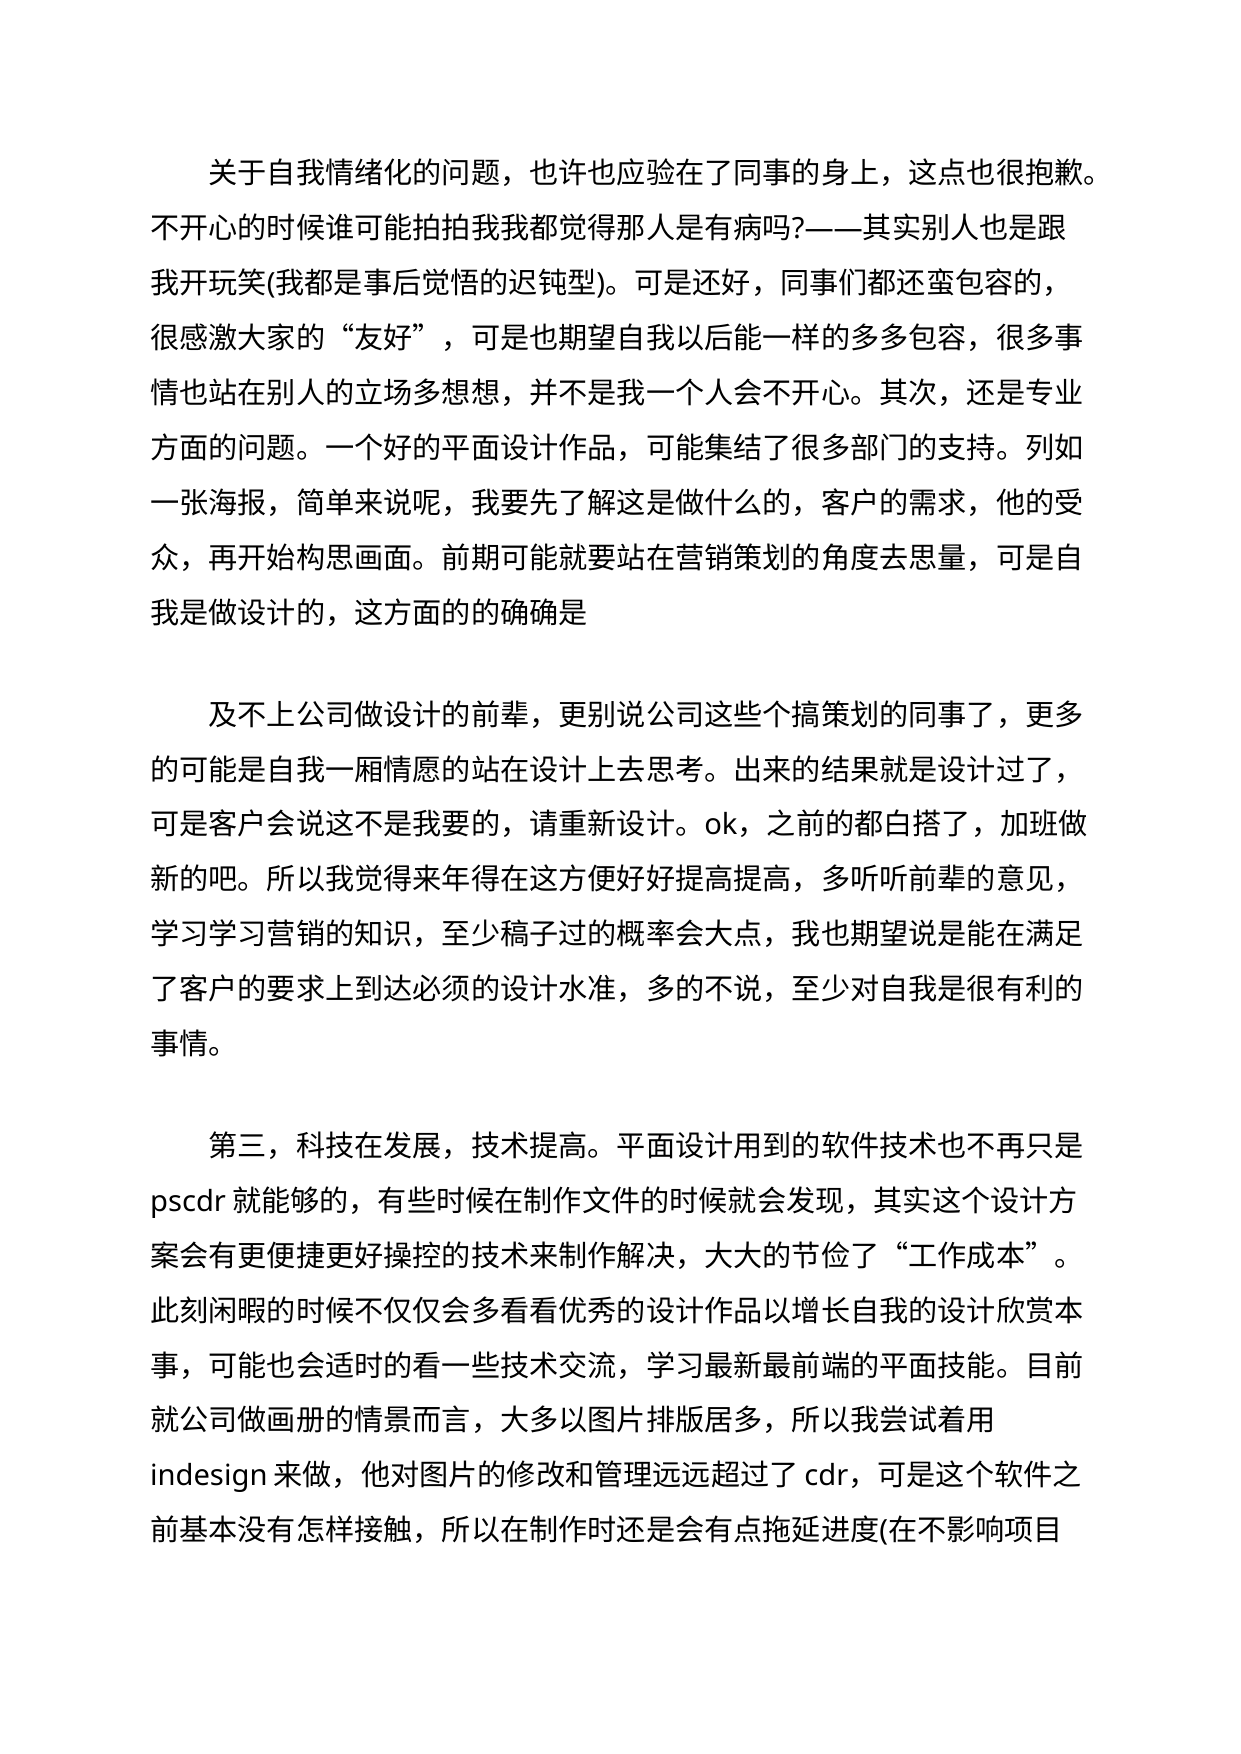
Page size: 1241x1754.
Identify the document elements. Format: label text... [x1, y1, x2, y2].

text 及不上公司做设计的前辈，更别说公司这些个搞策划的同事了，更多的可能是自我一厢情愿的站在设计上去思考。出来的结果就是设计过了，可是客户会说这不是我要的，请重新设计。ok，之前的都白搭了，加班做新的吧。所以我觉得来年得在这方便好好提高提高，多听听前辈的意见，学习学习营销的知识，至少稿子过的概率会大点，我也期望说是能在满足了客户的要求上到达必须的设计水准，多的不说，至少对自我是很有利的事情。 [150, 691, 1090, 1063]
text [150, 1122, 1090, 1549]
text 关于自我情绪化的问题，也许也应验在了同事的身上，这点也很抱歉。不开心的时候谁可能拍拍我我都觉得那人是有病吗?——其实别人也是跟我开玩笑(我都是事后觉悟的迟钝型)。可是还好，同事们都还蛮包容的，很感激大家的“友好”，可是也期望自我以后能一样的多多包容，很多事情也站在别人的立场多想想，并不是我一个人会不开心。其次，还是专业方面的问题。一个好的平面设计作品，可能集结了很多部门的支持。列如一张海报，简单来说呢，我要先了解这是做什么的，客户的需求，他的受众，再开始构思画面。前期可能就要站在营销策划的角度去思量，可是自我是做设计的，这方面的的确确是 [150, 150, 1090, 632]
